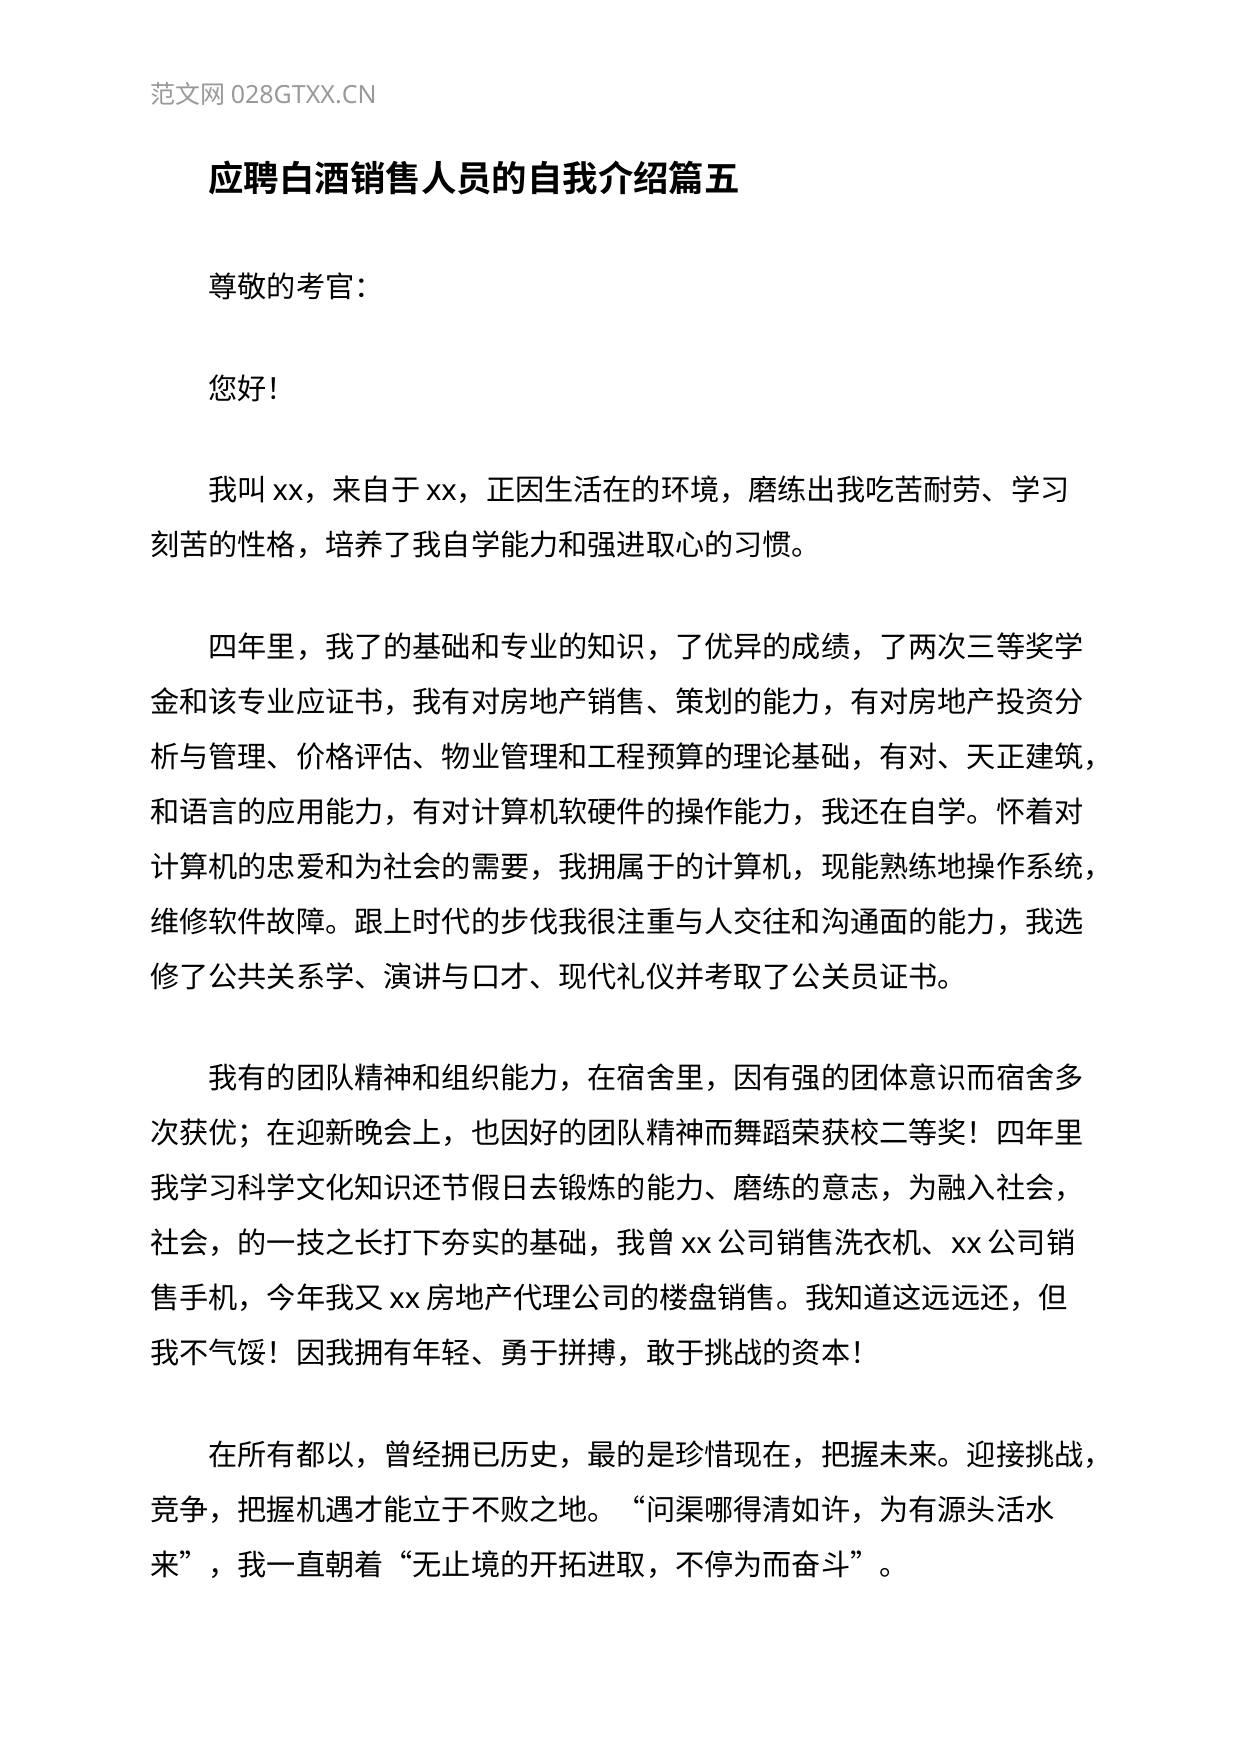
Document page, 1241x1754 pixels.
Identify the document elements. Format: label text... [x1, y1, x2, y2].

text 我叫xx，来自于xx，正因生活在的环境，磨练出我吃苦耐劳、学习刻苦的性格，培养了我自学能力和强进取心的习惯。 [150, 467, 1090, 564]
text 我有的团队精神和组织能力，在宿舍里，因有强的团体意识而宿舍多次获优；在迎新晚会上，也因好的团队精神而舞蹈荣获校二等奖！四年里我学习科学文化知识还节假日去锻炼的能力、磨练的意志，为融入社会，社会，的一技之长打下夯实的基础，我曾xx公司销售洗衣机、xx公司销售手机，今年我又xx房地产代理公司的楼盘销售。我知道这远远还，但我不气馁！因我拥有年轻、勇于拼搏，敢于挑战的资本！ [150, 1055, 1090, 1372]
text 尊敬的考官： [150, 263, 1090, 306]
text 您好！ [150, 365, 1090, 407]
text 四年里，我了的基础和专业的知识，了优异的成绩，了两次三等奖学金和该专业应证书，我有对房地产销售、策划的能力，有对房地产投资分析与管理、价格评估、物业管理和工程预算的理论基础，有对、天正建筑，和语言的应用能力，有对计算机软硬件的操作能力，我还在自学。怀着对计算机的忠爱和为社会的需要，我拥属于的计算机，现能熟练地操作系统，维修软件故障。跟上时代的步伐我很注重与人交往和沟通面的能力，我选修了公共关系学、演讲与口才、现代礼仪并考取了公关员证书。 [150, 624, 1090, 995]
text 在所有都以，曾经拥已历史，最的是珍惜现在，把握未来。迎接挑战，竞争，把握机遇才能立于不败之地。“问渠哪得清如许，为有源头活水来”，我一直朝着“无止境的开拓进取，不停为而奋斗”。 [150, 1431, 1090, 1583]
text 应聘白酒销售人员的自我介绍篇五 [150, 150, 1090, 201]
